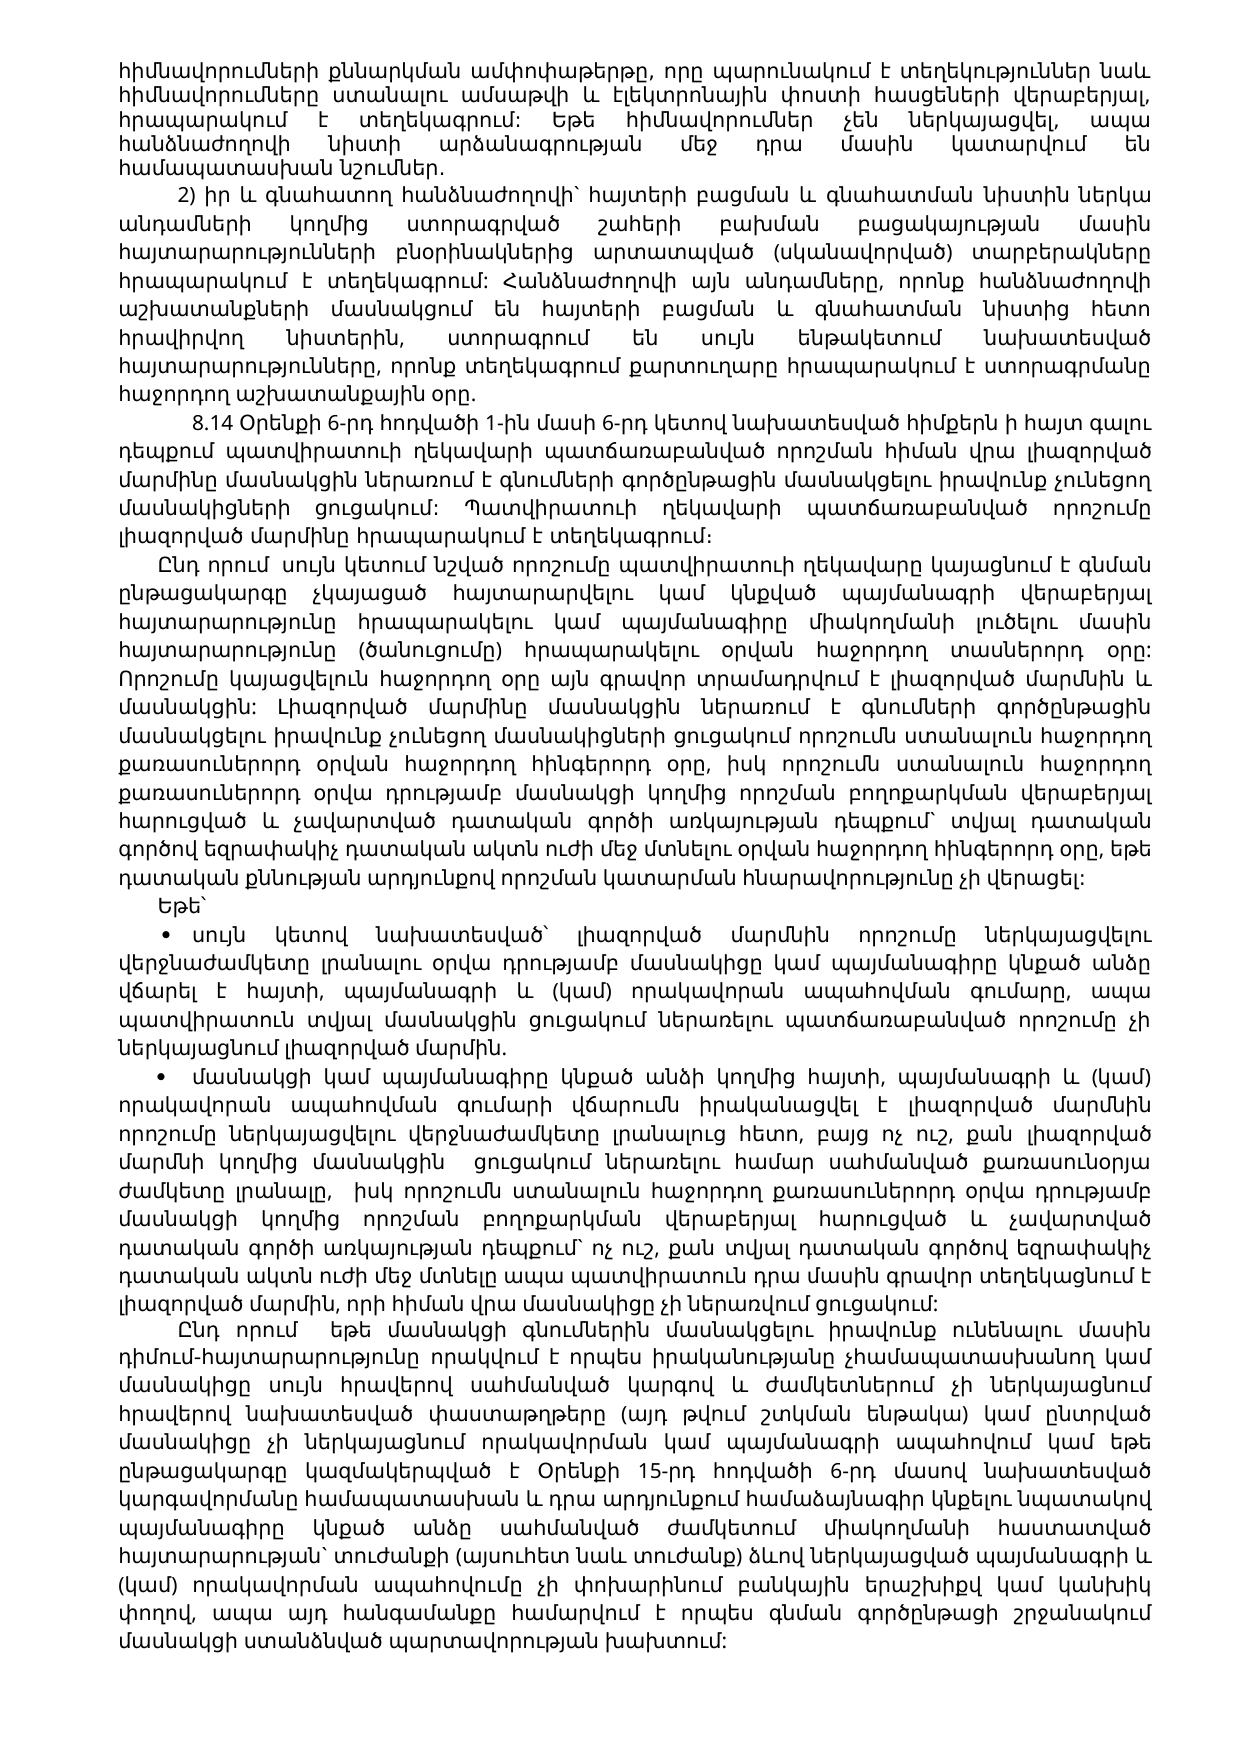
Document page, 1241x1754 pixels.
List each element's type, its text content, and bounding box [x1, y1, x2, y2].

text Եթե՝ [118, 891, 1152, 920]
text Ընդ որում եթե մասնակցի գնումներին մասնակցելու իրավունք ունենալու մասին դիմում-հայտարարությունը որակվում է որպես իրականությանը չհամապատասխանող կամ մասնակիցը սույն հրավերով սահմանված կարգով և ժամկետներում չի ներկայացնում հրավերով նախատեսված փաստաթղթերը (այդ թվում շտկման ենթակա) կամ ընտրված մասնակիցը չի ներկայացնում որակավորման կամ պայմանագրի ապահովում կամ եթե ընթացակարգը կազմակերպված է Օրենքի 15-րդ հոդվածի 6-րդ մասով նախատեսված կարգավորմանը համապատասխան և դրա արդյունքում համաձայնագիր կնքելու նպատակով պայմանագիրը կնքած անձը սահմանված ժամկետում միակողմանի հաստատված հայտարարության` տուժանքի (այսուհետ նաև տուժանք) ձևով ներկայացված պայմանագրի և (կամ) որակավորման ապահովումը չի փոխարինում բանկային երաշխիքվ կամ կանխիկ փողով, ապա այդ հանգամանքը համարվում է որպես գնման գործընթացի շրջանակում մասնակցի ստանձնված պարտավորության խախտում: [118, 1318, 1152, 1655]
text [118, 59, 1152, 180]
list մասնակցի կամ պայմանագիրը կնքած անձի կողմից հայտի, պայմանագրի և (կամ) որակավորան ապահովման գումարի վճարումն իրականացվել է լիազորված մարմնին որոշումը ներկայացվելու վերջնաժամկետը լրանալուց հետո, բայց ոչ ուշ, քան լիազորված մարմնի կողմից մասնակցին ցուցակում ներառելու համար սահմանված քառասունօրյա ժամկետը լրանալը, իսկ որոշումն ստանալուն հաջորդող քառասուներորդ օրվա դրությամբ մասնակցի կողմից որոշման բողոքարկման վերաբերյալ հարուցված և չավարտված դատական գործի առկայության դեպքում` ոչ ուշ, քան տվյալ դատական գործով եզրափակիչ դատական ակտն ուժի մեջ մտնելը ապա պատվիրատուն դրա մասին գրավոր տեղեկացնում է լիազորված մարմին, որի հիման վրա մասնակիցը չի ներառվում ցուցակում: [118, 1062, 1152, 1318]
text 2) իր և գնահատող հանձնաժողովի` հայտերի բացման և գնահատման նիստին ներկա անդամների կողմից ստորագրված շահերի բախման բացակայության մասին հայտարարությունների բնօրինակներից արտատպված (սկանավորված) տարբերակները հրապարակում է տեղեկագրում: Հանձնաժողովի այն անդամները, որոնք հանձնաժողովի աշխատանքների մասնակցում են հայտերի բացման և գնահատման նիստից հետո հրավիրվող նիստերին, ստորագրում են սույն ենթակետում նախատեսված հայտարարությունները, որոնք տեղեկագրում քարտուղարը հրապարակում է ստորագրմանը հաջորդող աշխատանքային օրը. [118, 180, 1152, 408]
text 8.14 Օրենքի 6-րդ հոդվածի 1-ին մասի 6-րդ կետով նախատեսված հիմքերն ի հայտ գալու դեպքում պատվիրատուի ղեկավարի պատճառաբանված որոշման հիման վրա լիազորված մարմինը մասնակցին ներառում է գնումների գործընթացին մասնակցելու իրավունք չունեցող մասնակիցների ցուցակում: Պատվիրատուի ղեկավարի պատճառաբանված որոշումը լիազորված մարմինը հրապարակում է տեղեկագրում։ [118, 408, 1152, 550]
list սույն կետով նախատեսված՝ լիազորված մարմնին որոշումը ներկայացվելու վերջնաժամկետը լրանալու օրվա դրությամբ մասնակիցը կամ պայմանագիրը կնքած անձը վճարել է հայտի, պայմանագրի և (կամ) որակավորան ապահովման գումարը, ապա պատվիրատուն տվյալ մասնակցին ցուցակում ներառելու պատճառաբանված որոշումը չի ներկայացնում լիազորված մարմին. [118, 920, 1152, 1062]
text Ընդ որում սույն կետում նշված որոշումը պատվիրատուի ղեկավարը կայացնում է գնման ընթացակարգը չկայացած հայտարարվելու կամ կնքված պայմանագրի վերաբերյալ հայտարարությունը հրապարակելու կամ պայմանագիրը միակողմանի լուծելու մասին հայտարարությունը (ծանուցումը) հրապարակելու օրվան հաջորդող տասներորդ օրը: Որոշումը կայացվելուն հաջորդող օրը այն գրավոր տրամադրվում է լիազորված մարմնին և մասնակցին: Լիազորված մարմինը մասնակցին ներառում է գնումների գործընթացին մասնակցելու իրավունք չունեցող մասնակիցների ցուցակում որոշումն ստանալուն հաջորդող քառասուներորդ օրվան հաջորդող հինգերորդ օրը, իսկ որոշումն ստանալուն հաջորդող քառասուներորդ օրվա դրությամբ մասնակցի կողմից որոշման բողոքարկման վերաբերյալ հարուցված և չավարտված դատական գործի առկայության դեպքում` տվյալ դատական գործով եզրափակիչ դատական ակտն ուժի մեջ մտնելու օրվան հաջորդող հինգերորդ օրը, եթե դատական քննության արդյունքով որոշման կատարման հնարավորությունը չի վերացել: [118, 550, 1152, 891]
